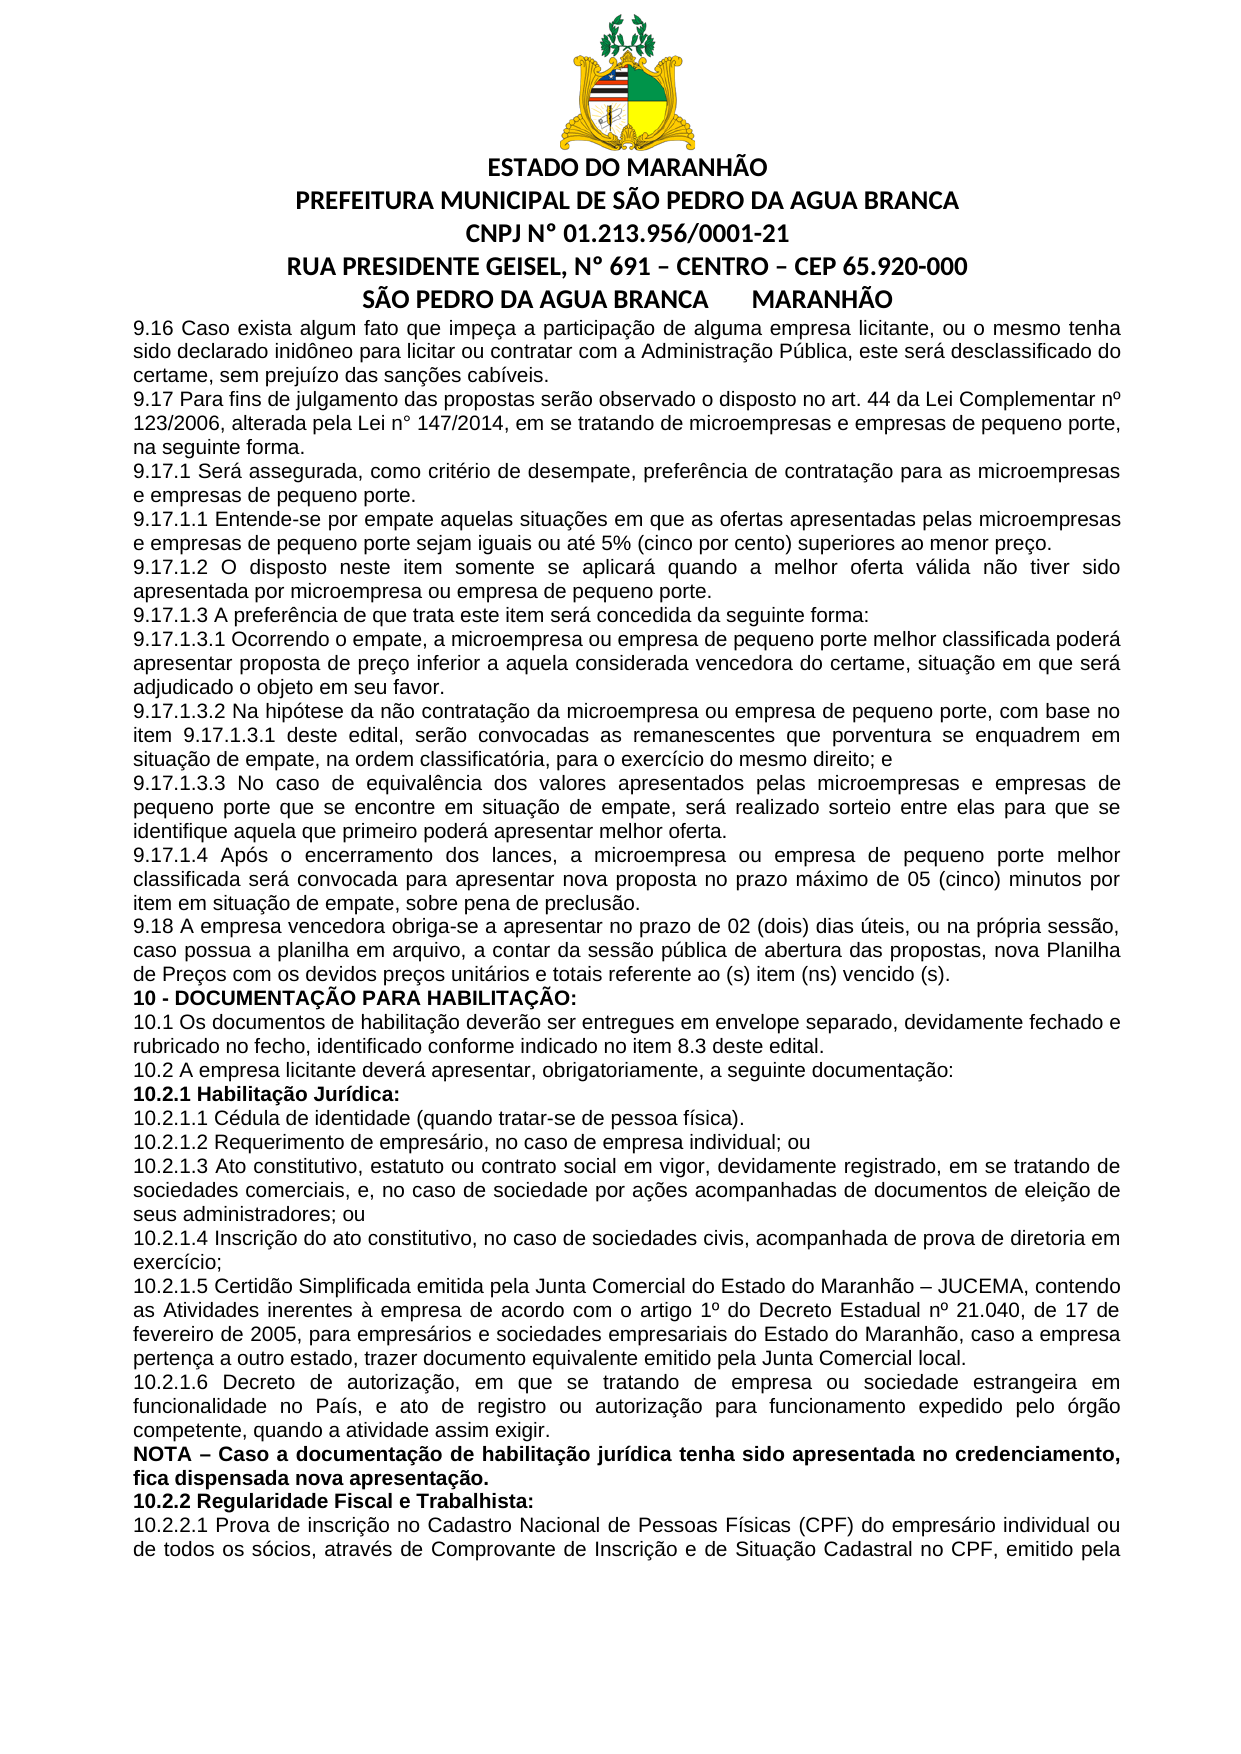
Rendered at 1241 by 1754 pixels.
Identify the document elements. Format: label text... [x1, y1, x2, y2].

text 9.17.1.4 Após o encerramento dos lances, a microempresa ou empresa de pequeno porte melhor classificada será convocada para apresentar nova proposta no prazo máximo de 05 (cinco) minutos por item em situação de empate, sobre pena de preclusão. [133, 842, 1122, 914]
text 9.17 Para fins de julgamento das propostas serão observado o disposto no art. 44 da Lei Complementar nº 123/2006, alterada pela Lei n° 147/2014, em se tratando de microempresas e empresas de pequeno porte, na seguinte forma. [133, 387, 1122, 459]
text NOTA – Caso a documentação de habilitação jurídica tenha sido apresentada no credenciamento, fica dispensada nova apresentação. [133, 1441, 1122, 1489]
text 10.2.1.6 Decreto de autorização, em que se tratando de empresa ou sociedade estrangeira em funcionalidade no País, e ato de registro ou autorização para funcionamento expedido pelo órgão competente, quando a atividade assim exigir. [133, 1369, 1122, 1441]
text 10.2.2 Regularidade Fiscal e Trabalhista: [133, 1489, 1122, 1513]
text 10.2.1.3 Ato constitutivo, estatuto ou contrato social em vigor, devidamente registrado, em se tratando de sociedades comerciais, e, no caso de sociedade por ações acompanhadas de documentos de eleição de seus administradores; ou [133, 1154, 1122, 1226]
text 9.18 A empresa vencedora obriga-se a apresentar no prazo de 02 (dois) dias úteis, ou na própria sessão, caso possua a planilha em arquivo, a contar da sessão pública de abertura das propostas, nova Planilha de Preços com os devidos preços unitários e totais referente ao (s) item (ns) vencido (s). [133, 914, 1122, 986]
text 9.17.1.1 Entende-se por empate aquelas situações em que as ofertas apresentadas pelas microempresas e empresas de pequeno porte sejam iguais ou até 5% (cinco por cento) superiores ao menor preço. [133, 507, 1122, 555]
text 10.2.1.1 Cédula de identidade (quando tratar-se de pessoa física). [133, 1106, 1122, 1130]
text 10.2.1.5 Certidão Simplificada emitida pela Junta Comercial do Estado do Maranhão – JUCEMA, contendo as Atividades inerentes à empresa de acordo com o artigo 1º do Decreto Estadual nº 21.040, de 17 de fevereiro de 2005, para empresários e sociedades empresariais do Estado do Maranhão, caso a empresa pertença a outro estado, trazer documento equivalente emitido pela Junta Comercial local. [133, 1274, 1122, 1369]
text 9.17.1.3.3 No caso de equivalência dos valores apresentados pelas microempresas e empresas de pequeno porte que se encontre em situação de empate, será realizado sorteio entre elas para que se identifique aquela que primeiro poderá apresentar melhor oferta. [133, 771, 1122, 842]
text 9.16 Caso exista algum fato que impeça a participação de alguma empresa licitante, ou o mesmo tenha sido declarado inidôneo para licitar ou contratar com a Administração Pública, este será desclassificado do certame, sem prejuízo das sanções cabíveis. [133, 315, 1122, 387]
text 10.2.1.2 Requerimento de empresário, no caso de empresa individual; ou [133, 1130, 1122, 1154]
text 10.2 A empresa licitante deverá apresentar, obrigatoriamente, a seguinte documentação: [133, 1058, 1122, 1082]
text 10 - DOCUMENTAÇÃO PARA HABILITAÇÃO: [133, 986, 1122, 1010]
text 9.17.1.2 O disposto neste item somente se aplicará quando a melhor oferta válida não tiver sido apresentada por microempresa ou empresa de pequeno porte. [133, 555, 1122, 603]
text 9.17.1 Será assegurada, como critério de desempate, preferência de contratação para as microempresas e empresas de pequeno porte. [133, 459, 1122, 507]
text 9.17.1.3 A preferência de que trata este item será concedida da seguinte forma: [133, 603, 1122, 627]
picture [560, 14, 696, 151]
text 9.17.1.3.1 Ocorrendo o empate, a microempresa ou empresa de pequeno porte melhor classificada poderá apresentar proposta de preço inferior a aquela considerada vencedora do certame, situação em que será adjudicado o objeto em seu favor. [133, 627, 1122, 699]
text 10.2.1 Habilitação Jurídica: [133, 1082, 1122, 1106]
text 9.17.1.3.2 Na hipótese da não contratação da microempresa ou empresa de pequeno porte, com base no item 9.17.1.3.1 deste edital, serão convocadas as remanescentes que porventura se enquadrem em situação de empate, na ordem classificatória, para o exercício do mesmo direito; e [133, 699, 1122, 771]
text 10.2.1.4 Inscrição do ato constitutivo, no caso de sociedades civis, acompanhada de prova de diretoria em exercício; [133, 1226, 1122, 1274]
text 10.1 Os documentos de habilitação deverão ser entregues em envelope separado, devidamente fechado e rubricado no fecho, identificado conforme indicado no item 8.3 deste edital. [133, 1010, 1122, 1058]
